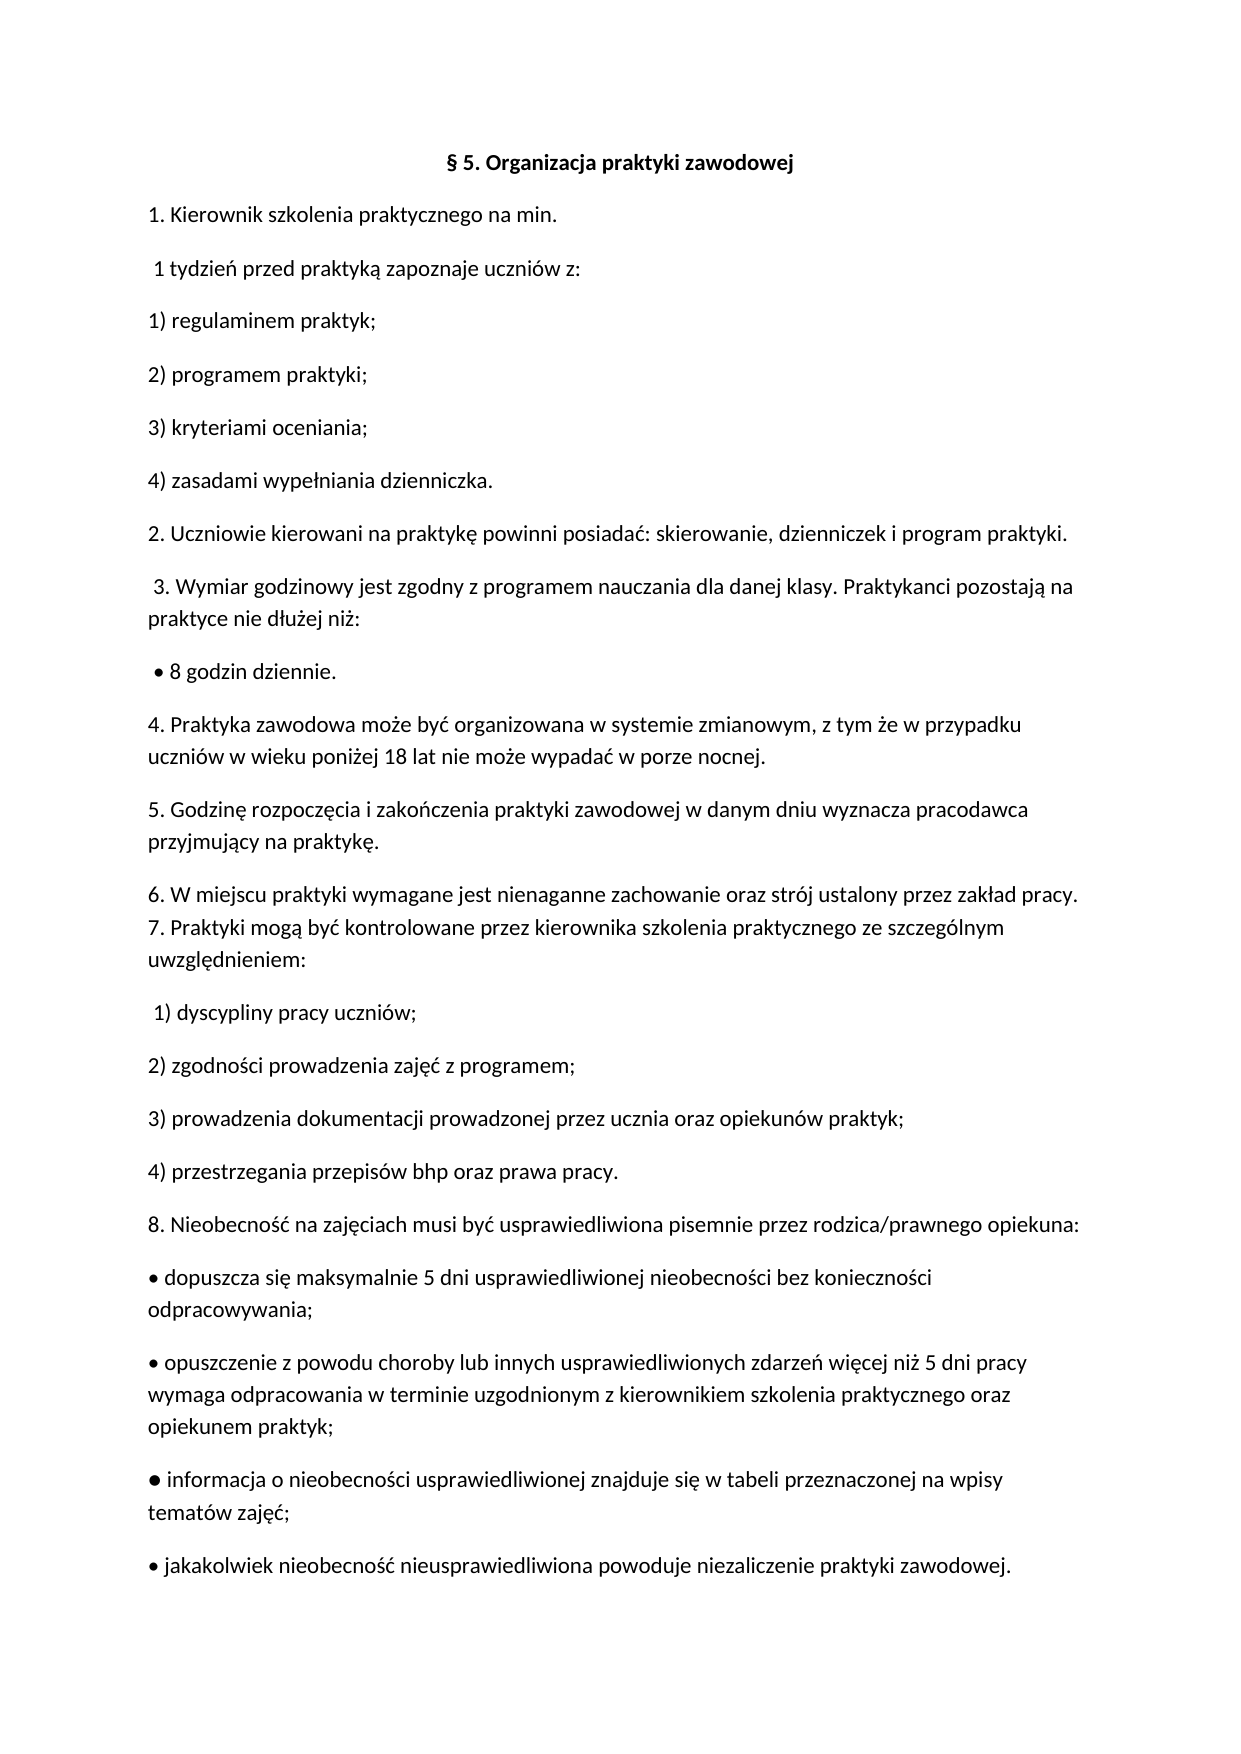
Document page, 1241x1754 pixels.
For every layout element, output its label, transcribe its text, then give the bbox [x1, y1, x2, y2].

text ● informacja o nieobecności usprawiedliwionej znajduje się w tabeli przeznaczonej na wpisy tematów zajęć; [148, 1466, 1093, 1526]
text 8. Nieobecność na zajęciach musi być usprawiedliwiona pisemnie przez rodzica/prawnego opiekuna: [148, 1210, 1093, 1238]
text 1) dyscypliny pracy uczniów; [148, 998, 1093, 1026]
text 4) przestrzegania przepisów bhp oraz prawa pracy. [148, 1157, 1093, 1185]
text 2) zgodności prowadzenia zajęć z programem; [148, 1051, 1093, 1079]
text 5. Godzinę rozpoczęcia i zakończenia praktyki zawodowej w danym dniu wyznacza pracodawca przyjmujący na praktykę. [148, 795, 1093, 855]
text • jakakolwiek nieobecność nieusprawiedliwiona powoduje niezaliczenie praktyki zawodowej. [148, 1551, 1093, 1579]
text 3. Wymiar godzinowy jest zgodny z programem nauczania dla danej klasy. Praktykanci pozostają na praktyce nie dłużej niż: [148, 572, 1093, 632]
text • opuszczenie z powodu choroby lub innych usprawiedliwionych zdarzeń więcej niż 5 dni pracy wymaga odpracowania w terminie uzgodnionym z kierownikiem szkolenia praktycznego oraz opiekunem praktyk; [148, 1348, 1093, 1441]
text • 8 godzin dziennie. [148, 657, 1093, 685]
text 1 tydzień przed praktyką zapoznaje uczniów z: [148, 254, 1093, 282]
text 1. Kierownik szkolenia praktycznego na min. [148, 201, 1093, 229]
text 6. W miejscu praktyki wymagane jest nienaganne zachowanie oraz strój ustalony przez zakład pracy. 7. Praktyki mogą być kontrolowane przez kierownika szkolenia praktycznego ze szczególnym uwzględnieniem: [148, 880, 1093, 973]
text § 5. Organizacja praktyki zawodowej [148, 148, 1093, 176]
text 3) prowadzenia dokumentacji prowadzonej przez ucznia oraz opiekunów praktyk; [148, 1104, 1093, 1132]
text 3) kryteriami oceniania; [148, 413, 1093, 441]
text 4. Praktyka zawodowa może być organizowana w systemie zmianowym, z tym że w przypadku uczniów w wieku poniżej 18 lat nie może wypadać w porze nocnej. [148, 710, 1093, 770]
text 1) regulaminem praktyk; [148, 307, 1093, 335]
text 2. Uczniowie kierowani na praktykę powinni posiadać: skierowanie, dzienniczek i program praktyki. [148, 519, 1093, 547]
text 4) zasadami wypełniania dzienniczka. [148, 466, 1093, 494]
text • dopuszcza się maksymalnie 5 dni usprawiedliwionej nieobecności bez konieczności odpracowywania; [148, 1263, 1093, 1323]
text 2) programem praktyki; [148, 360, 1093, 388]
